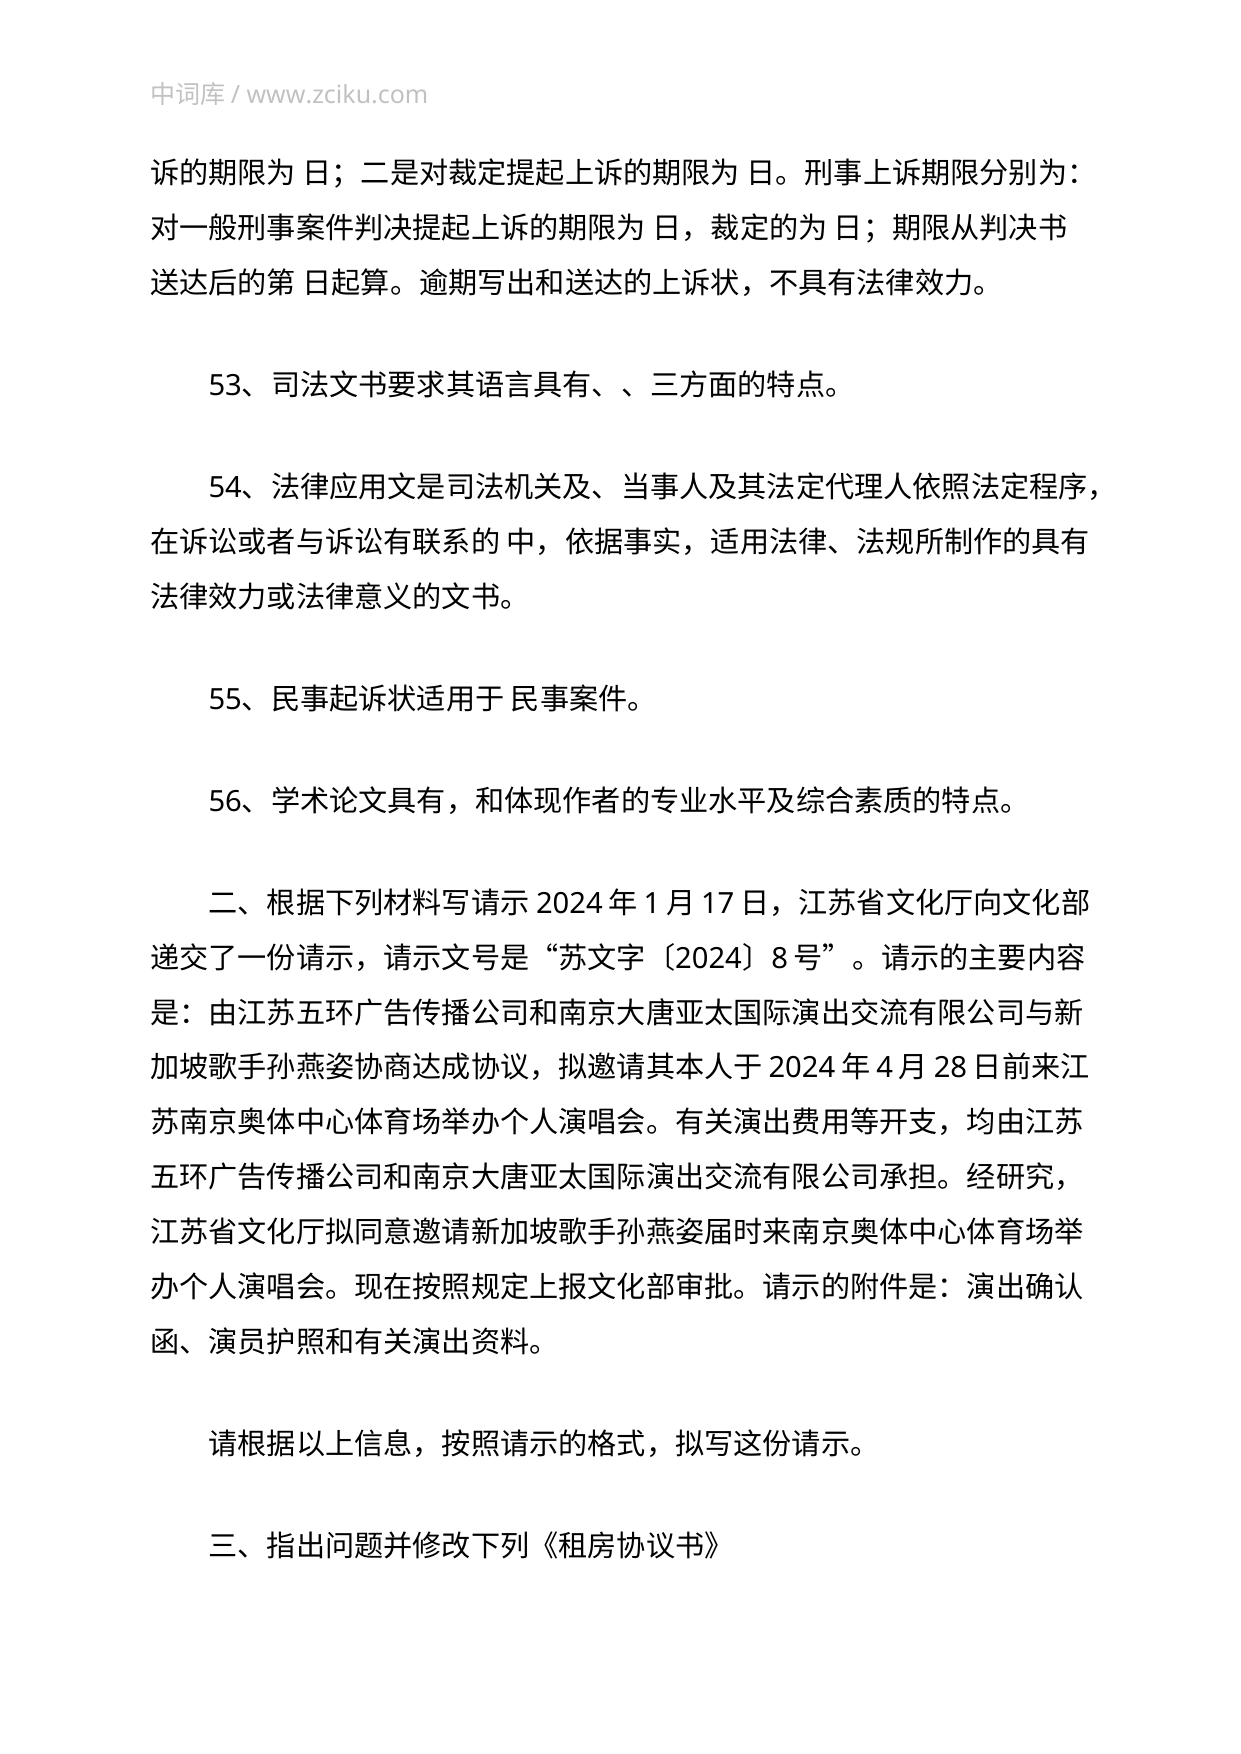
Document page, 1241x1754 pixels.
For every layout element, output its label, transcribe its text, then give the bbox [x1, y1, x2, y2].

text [150, 150, 1090, 302]
text 二、根据下列材料写请示 2024年1月17日，江苏省文化厅向文化部递交了一份请示，请示文号是“苏文字〔2024〕8号”。请示的主要内容是：由江苏五环广告传播公司和南京大唐亚太国际演出交流有限公司与新加坡歌手孙燕姿协商达成协议，拟邀请其本人于2024年4月28日前来江苏南京奥体中心体育场举办个人演唱会。有关演出费用等开支，均由江苏五环广告传播公司和南京大唐亚太国际演出交流有限公司承担。经研究，江苏省文化厅拟同意邀请新加坡歌手孙燕姿届时来南京奥体中心体育场举办个人演唱会。现在按照规定上报文化部审批。请示的附件是：演出确认函、演员护照和有关演出资料。 [150, 879, 1090, 1361]
text 请根据以上信息，按照请示的格式，拟写这份请示。 [150, 1420, 1090, 1463]
text 55、民事起诉状适用于 民事案件。 [150, 675, 1090, 718]
text 54、法律应用文是司法机关及、当事人及其法定代理人依照法定程序，在诉讼或者与诉讼有联系的 中，依据事实，适用法律、法规所制作的具有法律效力或法律意义的文书。 [150, 463, 1090, 616]
text 56、学术论文具有，和体现作者的专业水平及综合素质的特点。 [150, 777, 1090, 819]
text 三、指出问题并修改下列《租房协议书》 [150, 1522, 1090, 1564]
text 53、司法文书要求其语言具有、、三方面的特点。 [150, 362, 1090, 404]
